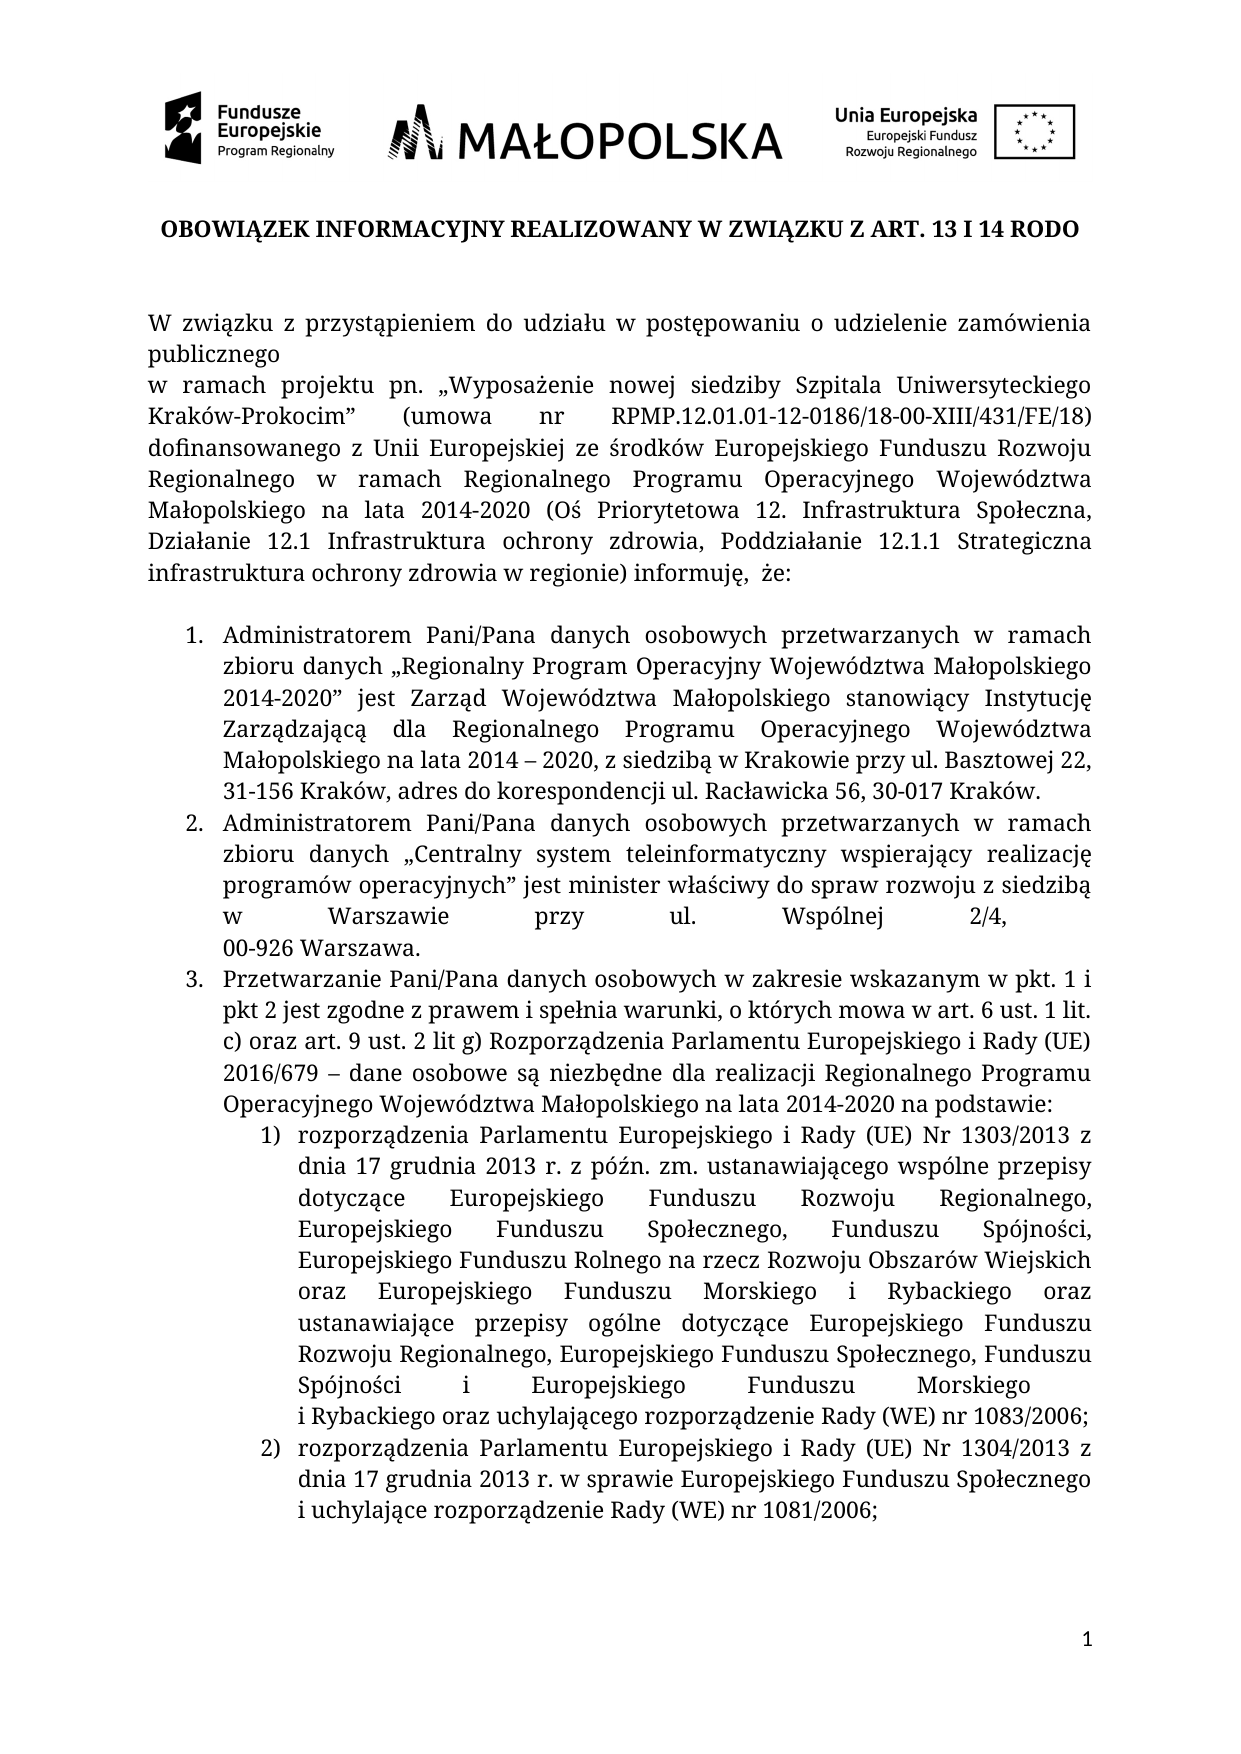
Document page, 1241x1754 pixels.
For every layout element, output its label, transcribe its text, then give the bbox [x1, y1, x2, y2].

picture [147, 73, 1093, 182]
list Przetwarzanie Pani/Pana danych osobowych w zakresie wskazanym w pkt. 1 i pkt 2 jest zgodne z prawem i spełnia warunki, o których mowa w art. 6 ust. 1 lit. c) oraz art. 9 ust. 2 lit g) Rozporządzenia Parlamentu Europejskiego i Rady (UE) 2016/679 – dane osobowe są niezbędne dla realizacji Regionalnego Programu Operacyjnego Województwa Małopolskiego na lata 2014-2020 na podstawie: [185, 963, 1093, 1119]
text OBOWIĄZEK INFORMACYJNY REALIZOWANY W ZWIĄZKU Z ART. 13 I 14 RODO [148, 213, 1093, 244]
list rozporządzenia Parlamentu Europejskiego i Rady (UE) Nr 1304/2013 z dnia 17 grudnia 2013 r. w sprawie Europejskiego Funduszu Społecznego i uchylające rozporządzenie Rady (WE) nr 1081/2006; [260, 1432, 1093, 1525]
list Administratorem Pani/Pana danych osobowych przetwarzanych w ramach zbioru danych „Centralny system teleinformatyczny wspierający realizację programów operacyjnych” jest minister właściwy do spraw rozwoju z siedzibą w Warszawie przy ul. Wspólnej 2/4, 00-926 Warszawa. [185, 807, 1093, 963]
list rozporządzenia Parlamentu Europejskiego i Rady (UE) Nr 1303/2013 z dnia 17 grudnia 2013 r. z późn. zm. ustanawiającego wspólne przepisy dotyczące Europejskiego Funduszu Rozwoju Regionalnego, Europejskiego Funduszu Społecznego, Funduszu Spójności, Europejskiego Funduszu Rolnego na rzecz Rozwoju Obszarów Wiejskich oraz Europejskiego Funduszu Morskiego i Rybackiego oraz ustanawiające przepisy ogólne dotyczące Europejskiego Funduszu Rozwoju Regionalnego, Europejskiego Funduszu Społecznego, Funduszu Spójności i Europejskiego Funduszu Morskiego i Rybackiego oraz uchylającego rozporządzenie Rady (WE) nr 1083/2006; [260, 1119, 1093, 1432]
list Administratorem Pani/Pana danych osobowych przetwarzanych w ramach zbioru danych „Regionalny Program Operacyjny Województwa Małopolskiego 2014-2020” jest Zarząd Województwa Małopolskiego stanowiący Instytucję Zarządzającą dla Regionalnego Programu Operacyjnego Województwa Małopolskiego na lata 2014 – 2020, z siedzibą w Krakowie przy ul. Basztowej 22, 31-156 Kraków, adres do korespondencji ul. Racławicka 56, 30-017 Kraków. [185, 619, 1093, 807]
text W związku z przystąpieniem do udziału w postępowaniu o udzielenie zamówienia publicznego w ramach projektu pn. „Wyposażenie nowej siedziby Szpitala Uniwersyteckiego Kraków-Prokocim” (umowa nr RPMP.12.01.01-12-0186/18-00-XIII/431/FE/18) dofinansowanego z Unii Europejskiej ze środków Europejskiego Funduszu Rozwoju Regionalnego w ramach Regionalnego Programu Operacyjnego Województwa Małopolskiego na lata 2014-2020 (Oś Priorytetowa 12. Infrastruktura Społeczna, Działanie 12.1 Infrastruktura ochrony zdrowia, Poddziałanie 12.1.1 Strategiczna infrastruktura ochrony zdrowia w regionie) informuję, że: [148, 307, 1093, 588]
